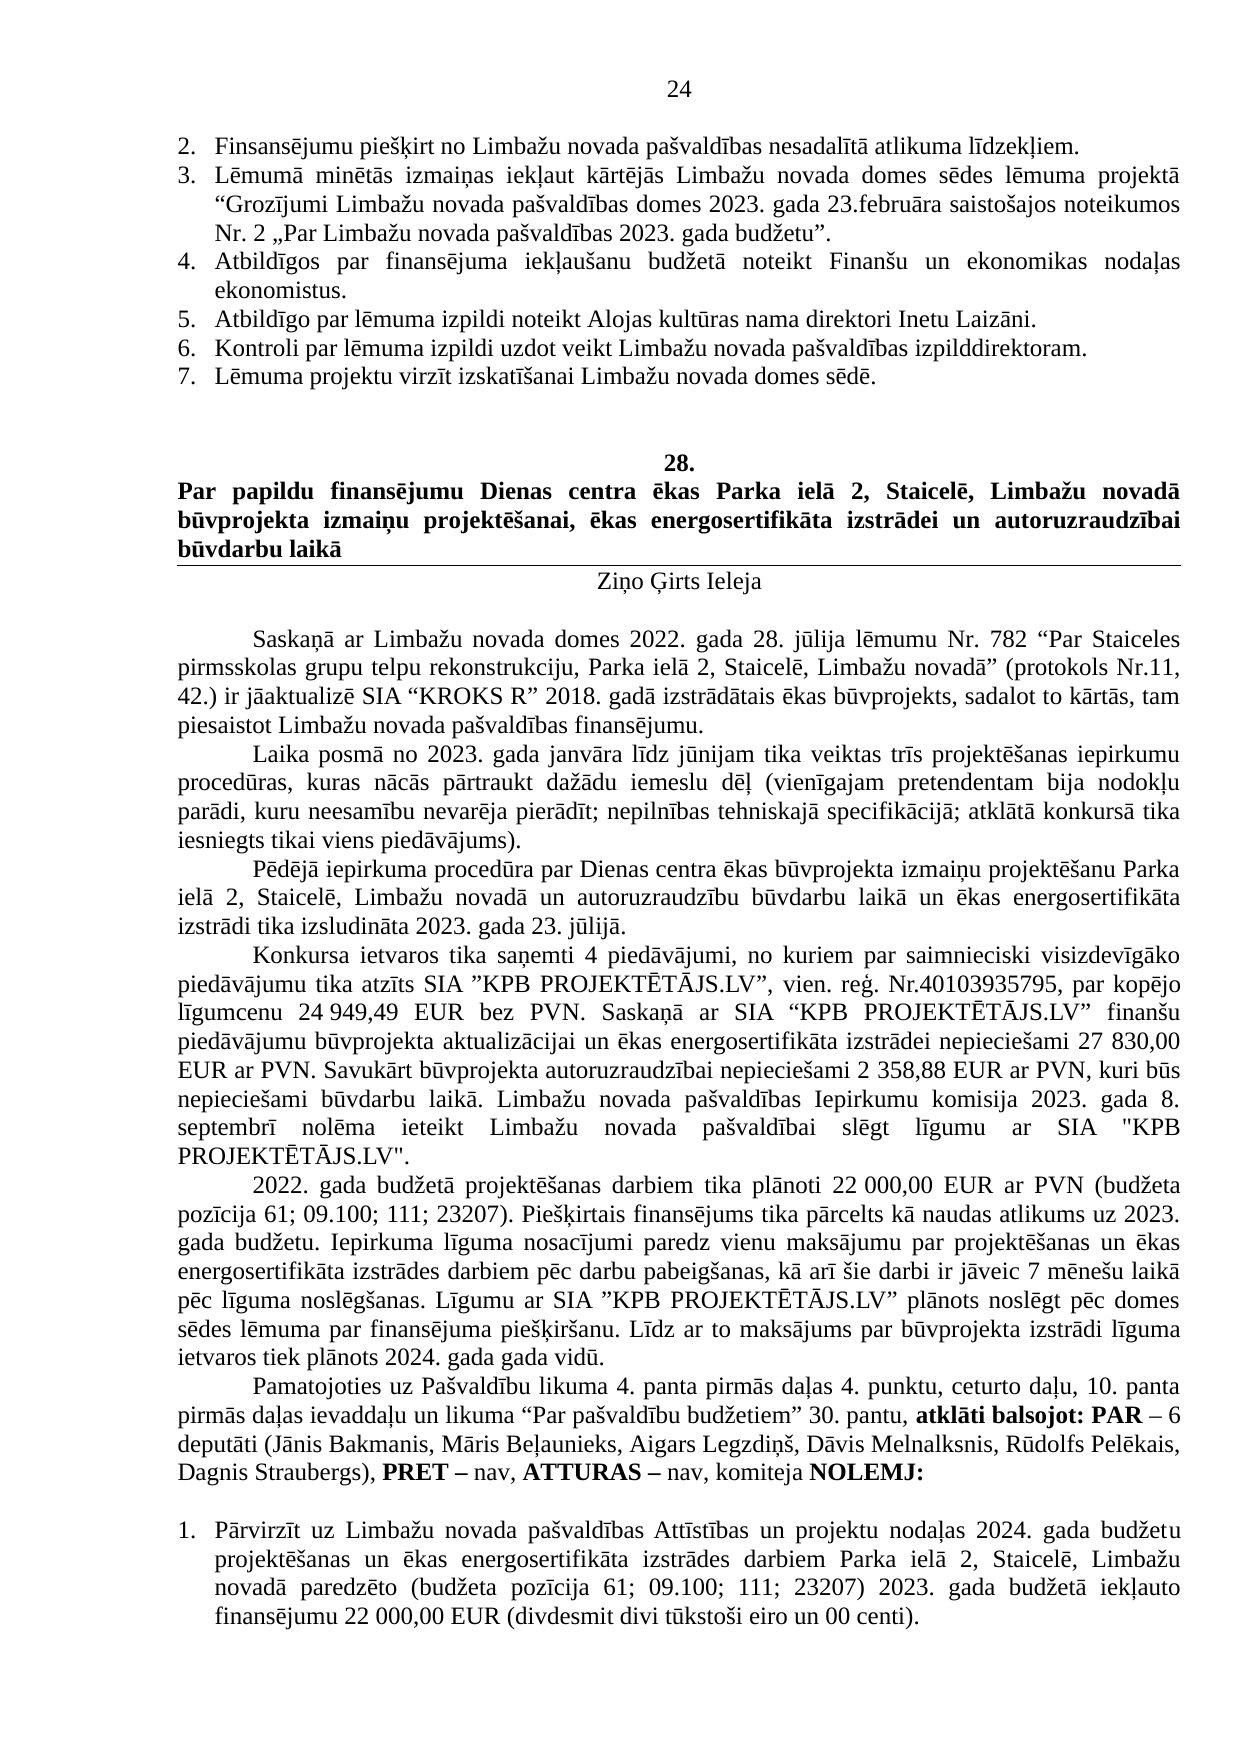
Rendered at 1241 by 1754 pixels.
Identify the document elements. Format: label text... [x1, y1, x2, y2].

list Lēmumā minētās izmaiņas iekļaut kārtējās Limbažu novada domes sēdes lēmuma projektā “Grozījumi Limbažu novada pašvaldības domes 2023. gada 23.februāra saistošajos noteikumos Nr. 2 „Par Limbažu novada pašvaldības 2023. gada budžetu”. [177, 160, 1181, 246]
list Pārvirzīt uz Limbažu novada pašvaldības Attīstības un projektu nodaļas 2024. gada budžetu projektēšanas un ēkas energosertifikāta izstrādes darbiem Parka ielā 2, Staicelē, Limbažu novadā paredzēto (budžeta pozīcija 61; 09.100; 111; 23207) 2023. gada budžetā iekļauto finansējumu 22 000,00 EUR (divdesmit divi tūkstoši eiro un 00 centi). [177, 1515, 1181, 1630]
text Laika posmā no 2023. gada janvāra līdz jūnijam tika veiktas trīs projektēšanas iepirkumu procedūras, kuras nācās pārtraukt dažādu iemeslu dēļ (vienīgajam pretendentam bija nodokļu parādi, kuru neesamību nevarēja pierādīt; nepilnības tehniskajā specifikācijā; atklātā konkursā tika iesniegts tikai viens piedāvājums). [177, 739, 1181, 854]
text 2022. gada budžetā projektēšanas darbiem tika plānoti 22 000,00 EUR ar PVN (budžeta pozīcija 61; 09.100; 111; 23207). Piešķirtais finansējums tika pārcelts kā naudas atlikums uz 2023. gada budžetu. Iepirkuma līguma nosacījumi paredz vienu maksājumu par projektēšanas un ēkas energosertifikāta izstrādes darbiem pēc darbu pabeigšanas, kā arī šie darbi ir jāveic 7 mēnešu laikā pēc līguma noslēgšanas. Līgumu ar SIA ”KPB PROJEKTĒTĀJS.LV” plānots noslēgt pēc domes sēdes lēmuma par finansējuma piešķiršanu. Līdz ar to maksājums par būvprojekta izstrādi līguma ietvaros tiek plānots 2024. gada gada vidū. [177, 1170, 1181, 1371]
subtitle 28. [177, 448, 1181, 476]
list Atbildīgos par finansējuma iekļaušanu budžetā noteikt Finanšu un ekonomikas nodaļas ekonomistus. [177, 246, 1181, 304]
text Pamatojoties uz Pašvaldību likuma 4. panta pirmās daļas 4. punktu, ceturto daļu, 10. panta pirmās daļas ievaddaļu un likuma “Par pašvaldību budžetiem” 30. pantu, atklāti balsojot: PAR – 6 deputāti (Jānis Bakmanis, Māris Beļaunieks, Aigars Legzdiņš, Dāvis Melnalksnis, Rūdolfs Pelēkais, Dagnis Straubergs), PRET – nav, ATTURAS – nav, komiteja NOLEMJ: [177, 1371, 1181, 1486]
text Konkursa ietvaros tika saņemti 4 piedāvājumi, no kuriem par saimnieciski visizdevīgāko piedāvājumu tika atzīts SIA ”KPB PROJEKTĒTĀJS.LV”, vien. reģ. Nr.40103935795, par kopējo līgumcenu 24 949,49 EUR bez PVN. Saskaņā ar SIA “KPB PROJEKTĒTĀJS.LV” finanšu piedāvājumu būvprojekta aktualizācijai un ēkas energosertifikāta izstrādei nepieciešami 27 830,00 EUR ar PVN. Savukārt būvprojekta autoruzraudzībai nepieciešami 2 358,88 EUR ar PVN, kuri būs nepieciešami būvdarbu laikā. Limbažu novada pašvaldības Iepirkumu komisija 2023. gada 8. septembrī nolēma ieteikt Limbažu novada pašvaldībai slēgt līgumu ar SIA "KPB PROJEKTĒTĀJS.LV". [177, 940, 1181, 1170]
list Finsansējumu piešķirt no Limbažu novada pašvaldības nesadalītā atlikuma līdzekļiem. [177, 131, 1181, 160]
text Par papildu finansējumu Dienas centra ēkas Parka ielā 2, Staicelē, Limbažu novadā būvprojekta izmaiņu projektēšanai, ēkas energosertifikāta izstrādei un autoruzraudzībai būvdarbu laikā [177, 476, 1181, 565]
text Pēdējā iepirkuma procedūra par Dienas centra ēkas būvprojekta izmaiņu projektēšanu Parka ielā 2, Staicelē, Limbažu novadā un autoruzraudzību būvdarbu laikā un ēkas energosertifikāta izstrādi tika izsludināta 2023. gada 23. jūlijā. [177, 854, 1181, 940]
text Ziņo Ģirts Ieleja [177, 566, 1181, 595]
list Lēmuma projektu virzīt izskatīšanai Limbažu novada domes sēdē. [177, 361, 1181, 390]
list Atbildīgo par lēmuma izpildi noteikt Alojas kultūras nama direktori Inetu Laizāni. [177, 304, 1181, 333]
text Saskaņā ar Limbažu novada domes 2022. gada 28. jūlija lēmumu Nr. 782 “Par Staiceles pirmsskolas grupu telpu rekonstrukciju, Parka ielā 2, Staicelē, Limbažu novadā” (protokols Nr.11, 42.) ir jāaktualizē SIA “KROKS R” 2018. gadā izstrādātais ēkas būvprojekts, sadalot to kārtās, tam piesaistot Limbažu novada pašvaldības finansējumu. [177, 624, 1181, 739]
list Kontroli par lēmuma izpildi uzdot veikt Limbažu novada pašvaldības izpilddirektoram. [177, 333, 1181, 361]
